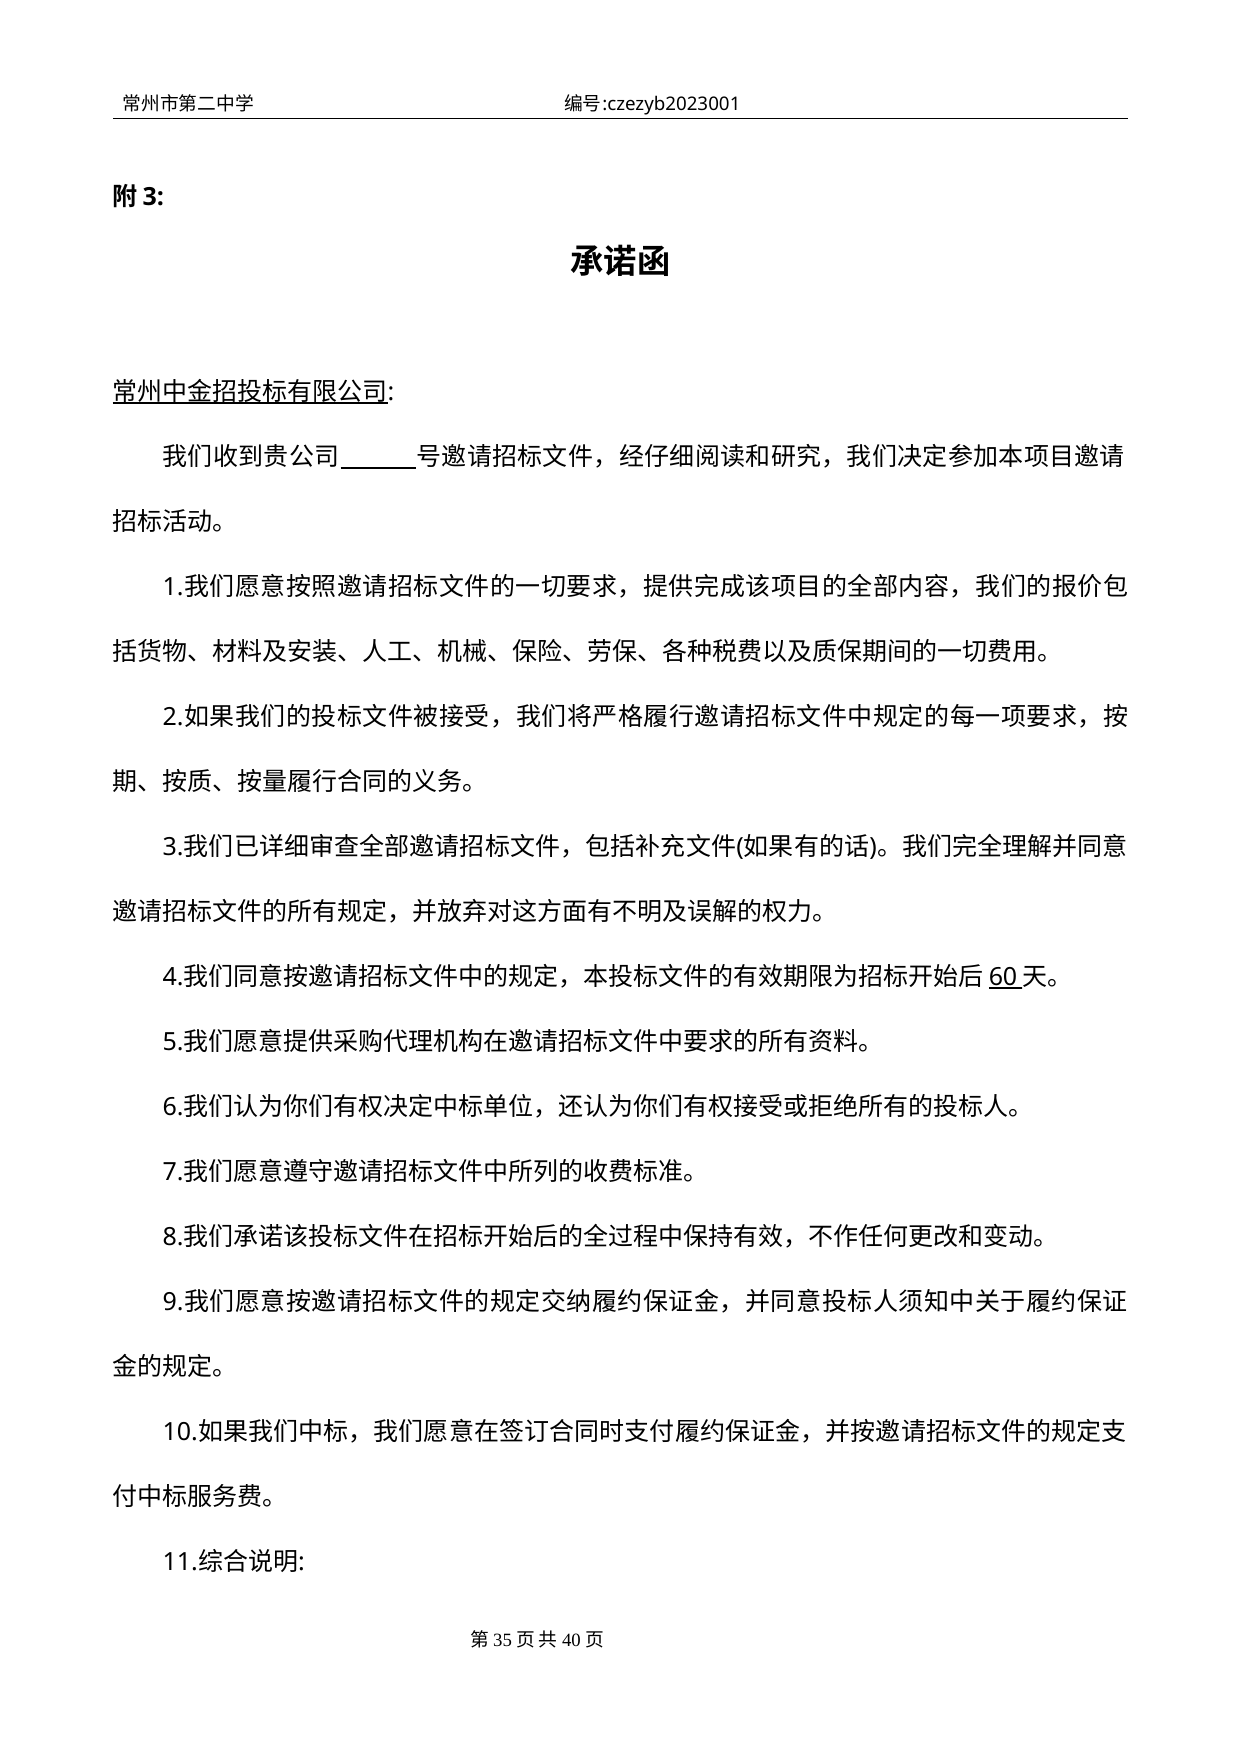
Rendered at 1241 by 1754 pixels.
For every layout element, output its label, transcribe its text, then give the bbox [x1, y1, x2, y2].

text 2.如果我们的投标文件被接受，我们将严格履行邀请招标文件中规定的每一项要求，按期、按质、按量履行合同的义务。 [112, 682, 1128, 812]
text 11.综合说明: [112, 1527, 1128, 1592]
text 1.我们愿意按照邀请招标文件的一切要求，提供完成该项目的全部内容，我们的报价包括货物、材料及安装、人工、机械、保险、劳保、各种税费以及质保期间的一切费用。 [112, 552, 1128, 682]
text 附3: [112, 162, 1128, 227]
text 常州中金招投标有限公司: [112, 357, 1128, 422]
text 9.我们愿意按邀请招标文件的规定交纳履约保证金，并同意投标人须知中关于履约保证金的规定。 [112, 1267, 1128, 1397]
text 我们收到贵公司 号邀请招标文件，经仔细阅读和研究，我们决定参加本项目邀请招标活动。 [112, 422, 1128, 552]
text 3.我们已详细审查全部邀请招标文件，包括补充文件(如果有的话)。我们完全理解并同意邀请招标文件的所有规定，并放弃对这方面有不明及误解的权力。 [112, 812, 1128, 942]
text 6.我们认为你们有权决定中标单位，还认为你们有权接受或拒绝所有的投标人。 [112, 1072, 1128, 1137]
text 承诺函 [112, 227, 1128, 292]
text 10.如果我们中标，我们愿意在签订合同时支付履约保证金，并按邀请招标文件的规定支付中标服务费。 [112, 1397, 1128, 1527]
text 4.我们同意按邀请招标文件中的规定，本投标文件的有效期限为招标开始后60天。 [112, 942, 1128, 1007]
text 8.我们承诺该投标文件在招标开始后的全过程中保持有效，不作任何更改和变动。 [112, 1202, 1128, 1267]
text 7.我们愿意遵守邀请招标文件中所列的收费标准。 [112, 1137, 1128, 1202]
text 5.我们愿意提供采购代理机构在邀请招标文件中要求的所有资料。 [112, 1007, 1128, 1072]
